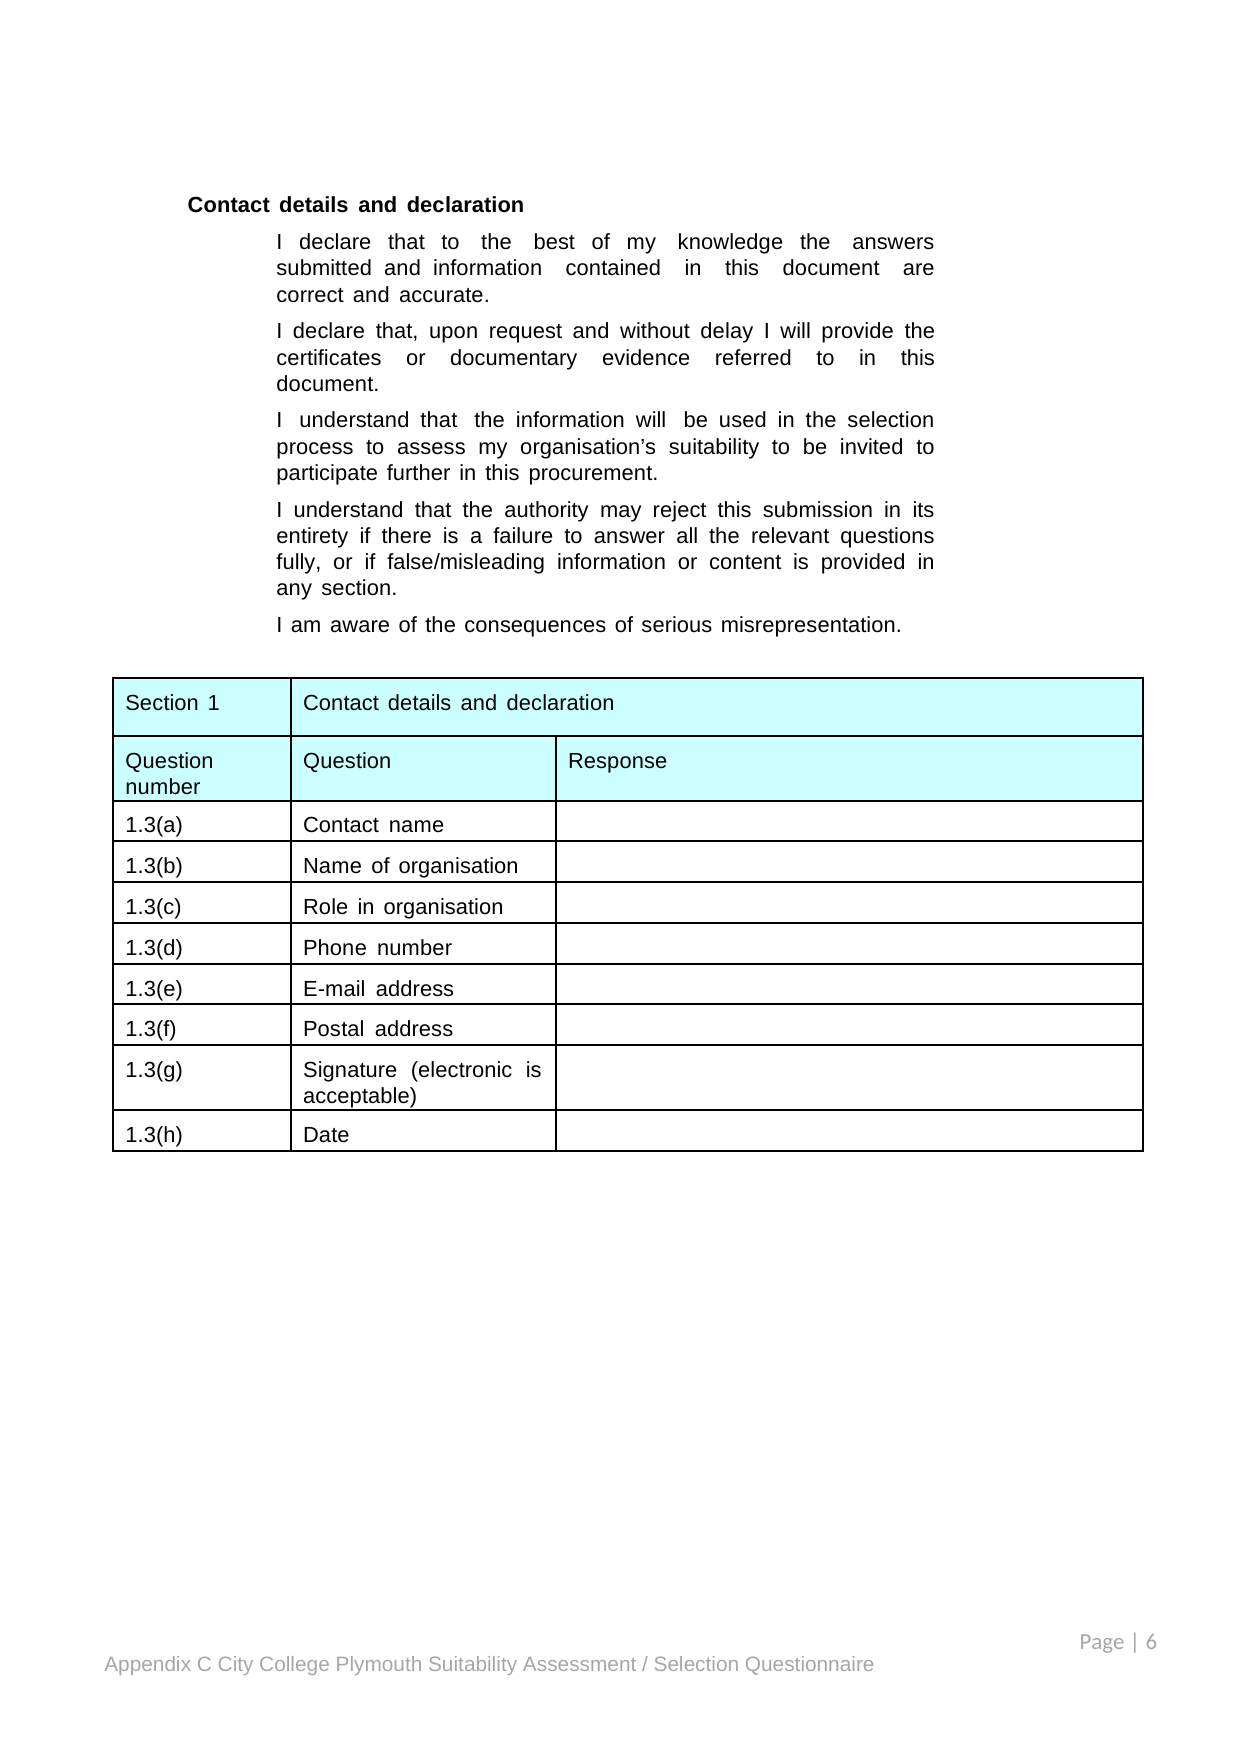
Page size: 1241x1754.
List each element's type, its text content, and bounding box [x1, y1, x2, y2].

table_cell [557, 1111, 1142, 1149]
table_cell [557, 1046, 1142, 1109]
table_cell 1.3(c) [114, 883, 290, 922]
table_cell [557, 802, 1142, 840]
table_cell Contact name [292, 802, 555, 840]
table_cell Name of organisation [292, 842, 555, 881]
table_cell 1.3(h) [114, 1111, 290, 1149]
text I am aware of the consequences of serious misrepresentation. [276, 612, 909, 637]
text I declare that, upon request and without delay I will provide the certificates or documentary evidence referred to in this document. [276, 318, 935, 396]
table_cell [557, 842, 1142, 881]
text Contact details and declaration [187, 192, 1157, 217]
table_cell Signature (electronic is acceptable) [292, 1046, 555, 1109]
table_cell 1.3(e) [114, 965, 290, 1003]
table_cell 1.3(b) [114, 842, 290, 881]
table_cell Response [557, 737, 1142, 800]
text I understand that the information will be used in the selection process to assess my organisation’s suitability to be invited to participate further in this procurement. [276, 407, 935, 485]
table_header Contact details and declaration [292, 679, 1142, 735]
table_cell Role in organisation [292, 883, 555, 922]
text I declare that to the best of my knowledge the answers submitted and information contained in this document are correct and accurate. [276, 228, 935, 307]
table_cell E-mail address [292, 965, 555, 1003]
table_cell 1.3(g) [114, 1046, 290, 1109]
table_cell 1.3(f) [114, 1005, 290, 1044]
table_cell Phone number [292, 924, 555, 963]
table_cell Question number [114, 737, 290, 800]
table_cell [557, 883, 1142, 922]
table_header Section 1 [114, 679, 290, 735]
table_cell [557, 924, 1142, 963]
table_cell [557, 965, 1142, 1003]
table_cell [557, 1005, 1142, 1044]
table_cell Question [292, 737, 555, 800]
table_cell 1.3(d) [114, 924, 290, 963]
table_cell Date [292, 1111, 555, 1149]
table_cell Postal address [292, 1005, 555, 1044]
text I understand that the authority may reject this submission in its entirety if there is a failure to answer all the relevant questions fully, or if false/misleading information or content is provided in any section. [276, 497, 935, 600]
table_cell 1.3(a) [114, 802, 290, 840]
